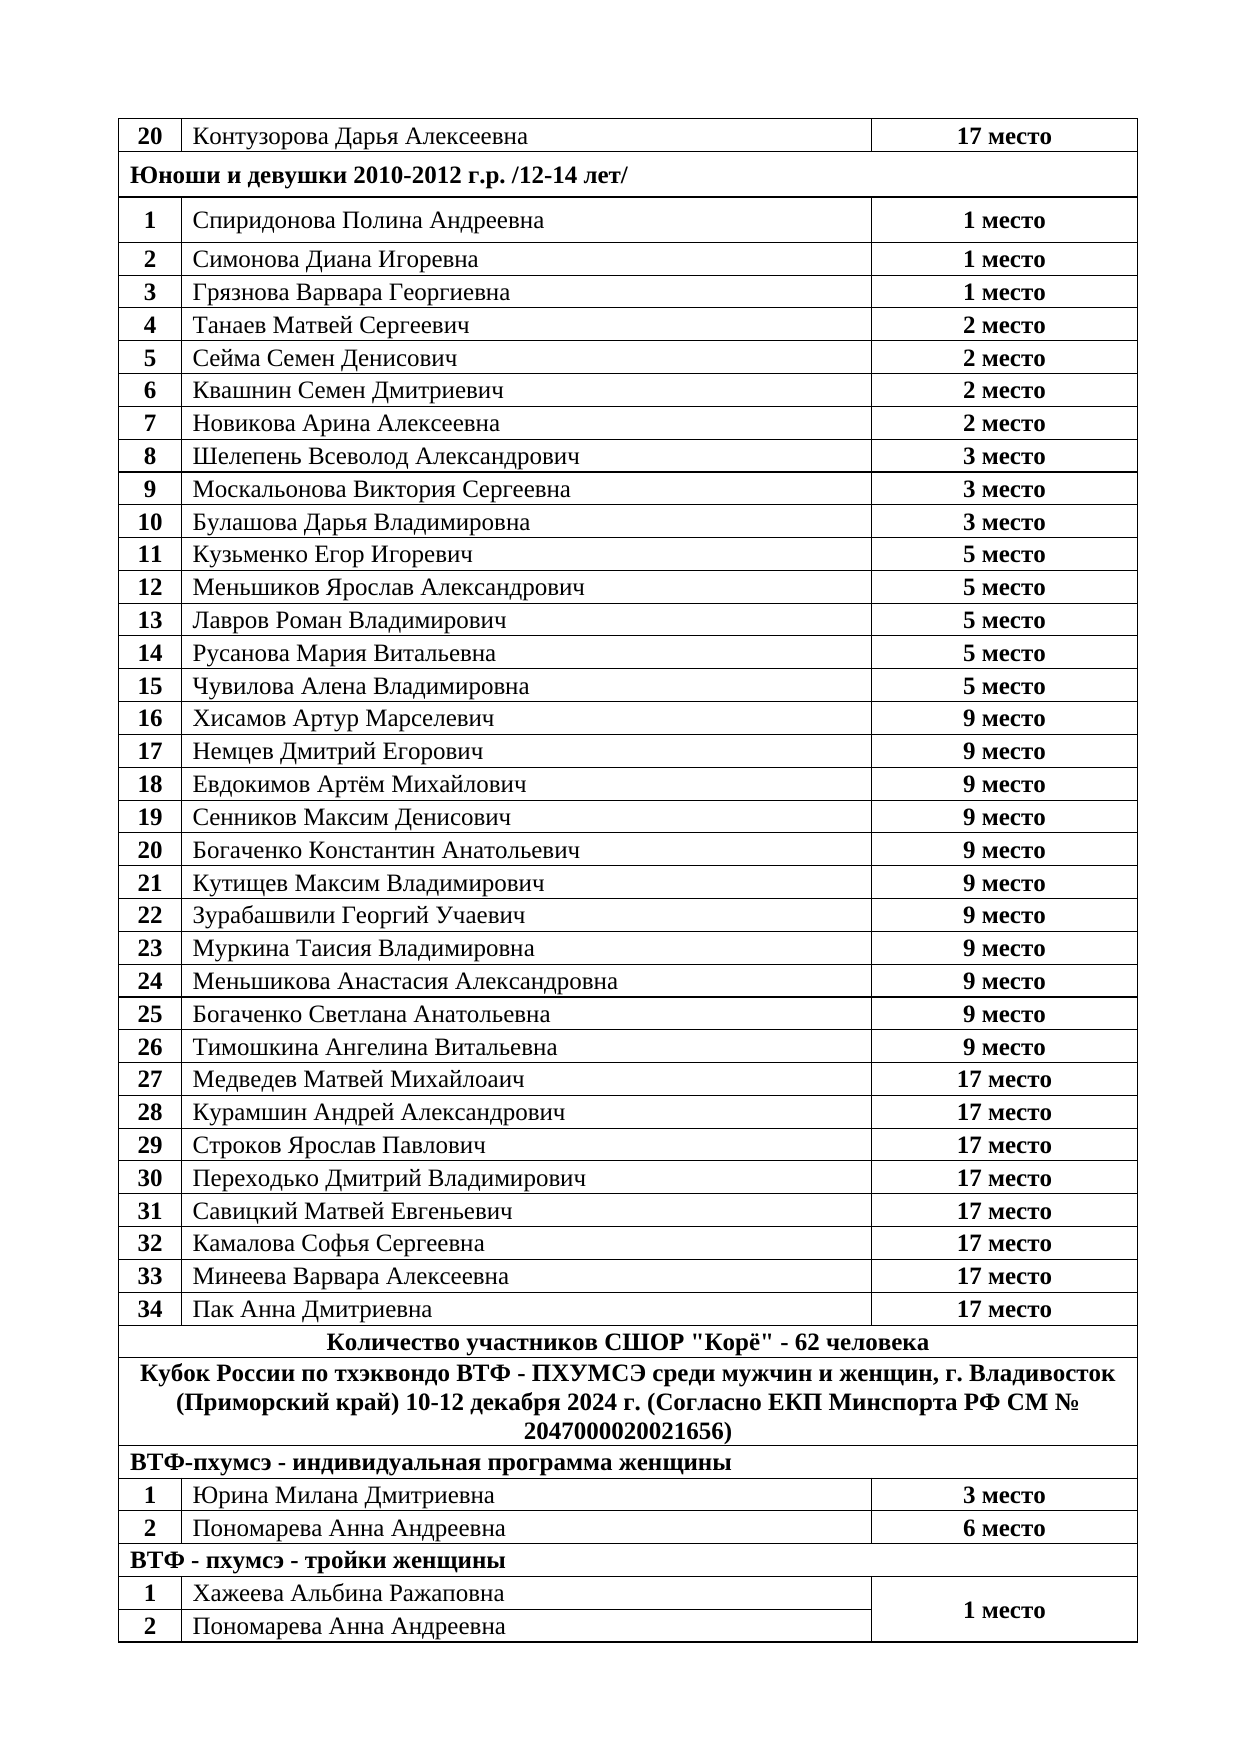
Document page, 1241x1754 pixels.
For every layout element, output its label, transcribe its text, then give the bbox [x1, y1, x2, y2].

table_cell 1 место [872, 198, 1137, 242]
table_cell 9 [119, 473, 181, 504]
table_cell Юноши и девушки 2010-2012 г.р. /12-14 лет/ [119, 152, 1137, 196]
table_cell 13 [119, 604, 181, 635]
table_cell Симонова Диана Игоревна [182, 243, 871, 274]
table_cell Хисамов Артур Марселевич [182, 702, 871, 734]
table_cell Меньшикова Анастасия Александровна [182, 965, 871, 996]
table_cell 9 место [872, 998, 1137, 1029]
table_cell 34 [119, 1293, 181, 1324]
table_cell 2 место [872, 308, 1137, 340]
table_cell Кубок России по тхэквондо ВТФ - ПХУМСЭ среди мужчин и женщин, г. Владивосток (Приморский край) 10-12 декабря 2024 г. (Согласно ЕКП Минспорта РФ СМ № 2047000020021656) [119, 1358, 1137, 1444]
table_cell Спиридонова Полина Андреевна [182, 198, 871, 242]
table_cell 17 место [872, 1129, 1137, 1160]
table_cell Зурабашвили Георгий Учаевич [182, 899, 871, 931]
table_cell Количество участников СШОР "Корё" - 62 человека [119, 1326, 1137, 1357]
table_cell Сенников Максим Денисович [182, 801, 871, 832]
table_cell 22 [119, 899, 181, 931]
table_cell Меньшиков Ярослав Александрович [182, 571, 871, 603]
table_cell 1 [119, 1479, 181, 1510]
table_cell Медведев Матвей Михайлоаич [182, 1063, 871, 1095]
table_cell Танаев Матвей Сергеевич [182, 308, 871, 340]
table_cell 5 место [872, 636, 1137, 668]
table_cell Савицкий Матвей Евгеньевич [182, 1194, 871, 1226]
table_cell 9 место [872, 735, 1137, 767]
table_cell 1 [119, 198, 181, 242]
table_cell Новикова Арина Алексеевна [182, 407, 871, 438]
table_cell 3 место [872, 505, 1137, 537]
table_cell 11 [119, 538, 181, 570]
table_cell Минеева Варвара Алексеевна [182, 1260, 871, 1292]
table_cell 15 [119, 669, 181, 701]
table_cell 7 [119, 407, 181, 438]
table_cell 2 место [872, 341, 1137, 373]
table_cell 26 [119, 1030, 181, 1062]
table_cell 31 [119, 1194, 181, 1226]
table_cell Грязнова Варвара Георгиевна [182, 276, 871, 307]
table_cell 4 [119, 308, 181, 340]
table_cell 1 место [872, 276, 1137, 307]
table_cell Булашова Дарья Владимировна [182, 505, 871, 537]
table_cell Строков Ярослав Павлович [182, 1129, 871, 1160]
table_cell Пономарева Анна Андреевна [182, 1610, 871, 1641]
table_cell Кузьменко Егор Игоревич [182, 538, 871, 570]
table_cell 25 [119, 998, 181, 1029]
table_cell Русанова Мария Витальевна [182, 636, 871, 668]
table_cell 12 [119, 571, 181, 603]
table_cell 24 [119, 965, 181, 996]
table_cell 19 [119, 801, 181, 832]
table_cell 9 место [872, 866, 1137, 898]
table_cell 9 место [872, 768, 1137, 799]
table_cell Чувилова Алена Владимировна [182, 669, 871, 701]
table_cell 6 [119, 374, 181, 406]
table_cell 2 [119, 1511, 181, 1543]
table_cell Тимошкина Ангелина Витальевна [182, 1030, 871, 1062]
table_cell 2 место [872, 407, 1137, 438]
table_cell 17 [119, 735, 181, 767]
table_cell 1 место [872, 1577, 1137, 1641]
table_cell 9 место [872, 1030, 1137, 1062]
table_cell Пономарева Анна Андреевна [182, 1511, 871, 1543]
table_cell 5 место [872, 604, 1137, 635]
table_cell Переходько Дмитрий Владимирович [182, 1161, 871, 1193]
table_cell 1 [119, 1577, 181, 1609]
table_cell Контузорова Дарья Алексеевна [182, 119, 871, 151]
table_cell Муркина Таисия Владимировна [182, 932, 871, 963]
table_cell 17 место [872, 119, 1137, 151]
table_cell 17 место [872, 1260, 1137, 1292]
table_cell 20 [119, 833, 181, 865]
table_cell 17 место [872, 1161, 1137, 1193]
table_cell Сейма Семен Денисович [182, 341, 871, 373]
table_cell 10 [119, 505, 181, 537]
table_cell 28 [119, 1096, 181, 1128]
table_cell 5 [119, 341, 181, 373]
table_cell 32 [119, 1227, 181, 1259]
table_cell 9 место [872, 801, 1137, 832]
table_cell 9 место [872, 899, 1137, 931]
table_cell ВТФ - пхумсэ - тройки женщины [119, 1544, 1137, 1576]
table_cell 20 [119, 119, 181, 151]
table_cell 2 место [872, 374, 1137, 406]
table_cell 2 [119, 1610, 181, 1641]
table_cell Камалова Софья Сергеевна [182, 1227, 871, 1259]
table_cell 30 [119, 1161, 181, 1193]
table_cell Богаченко Константин Анатольевич [182, 833, 871, 865]
table_cell 3 [119, 276, 181, 307]
table_cell 17 место [872, 1194, 1137, 1226]
table_cell 14 [119, 636, 181, 668]
table_cell 17 место [872, 1063, 1137, 1095]
table_cell 16 [119, 702, 181, 734]
table_cell 21 [119, 866, 181, 898]
table_cell Курамшин Андрей Александрович [182, 1096, 871, 1128]
table_cell 9 место [872, 702, 1137, 734]
table_cell Лавров Роман Владимирович [182, 604, 871, 635]
table_cell 17 место [872, 1293, 1137, 1324]
table_cell 9 место [872, 965, 1137, 996]
table_cell 9 место [872, 833, 1137, 865]
table_cell 1 место [872, 243, 1137, 274]
table_cell Кутищев Максим Владимирович [182, 866, 871, 898]
table_cell 18 [119, 768, 181, 799]
table_cell 27 [119, 1063, 181, 1095]
table_cell 23 [119, 932, 181, 963]
table_cell 8 [119, 440, 181, 471]
table_cell 17 место [872, 1227, 1137, 1259]
table_cell 9 место [872, 932, 1137, 963]
table_cell 5 место [872, 538, 1137, 570]
table_cell Хажеева Альбина Ражаповна [182, 1577, 871, 1609]
table_cell 3 место [872, 440, 1137, 471]
table_cell Квашнин Семен Дмитриевич [182, 374, 871, 406]
table_cell 2 [119, 243, 181, 274]
table_cell ВТФ-пхумсэ - индивидуальная программа женщины [119, 1446, 1137, 1477]
table_cell Москальонова Виктория Сергеевна [182, 473, 871, 504]
table_cell Евдокимов Артём Михайлович [182, 768, 871, 799]
table_cell Шелепень Всеволод Александрович [182, 440, 871, 471]
table_cell Пак Анна Дмитриевна [182, 1293, 871, 1324]
table_cell 33 [119, 1260, 181, 1292]
table_cell 17 место [872, 1096, 1137, 1128]
table_cell Богаченко Светлана Анатольевна [182, 998, 871, 1029]
table_cell Немцев Дмитрий Егорович [182, 735, 871, 767]
table_cell 6 место [872, 1511, 1137, 1543]
table_cell 3 место [872, 473, 1137, 504]
table_cell 3 место [872, 1479, 1137, 1510]
table_cell 5 место [872, 571, 1137, 603]
table_cell Юрина Милана Дмитриевна [182, 1479, 871, 1510]
table_cell 5 место [872, 669, 1137, 701]
table_cell 29 [119, 1129, 181, 1160]
